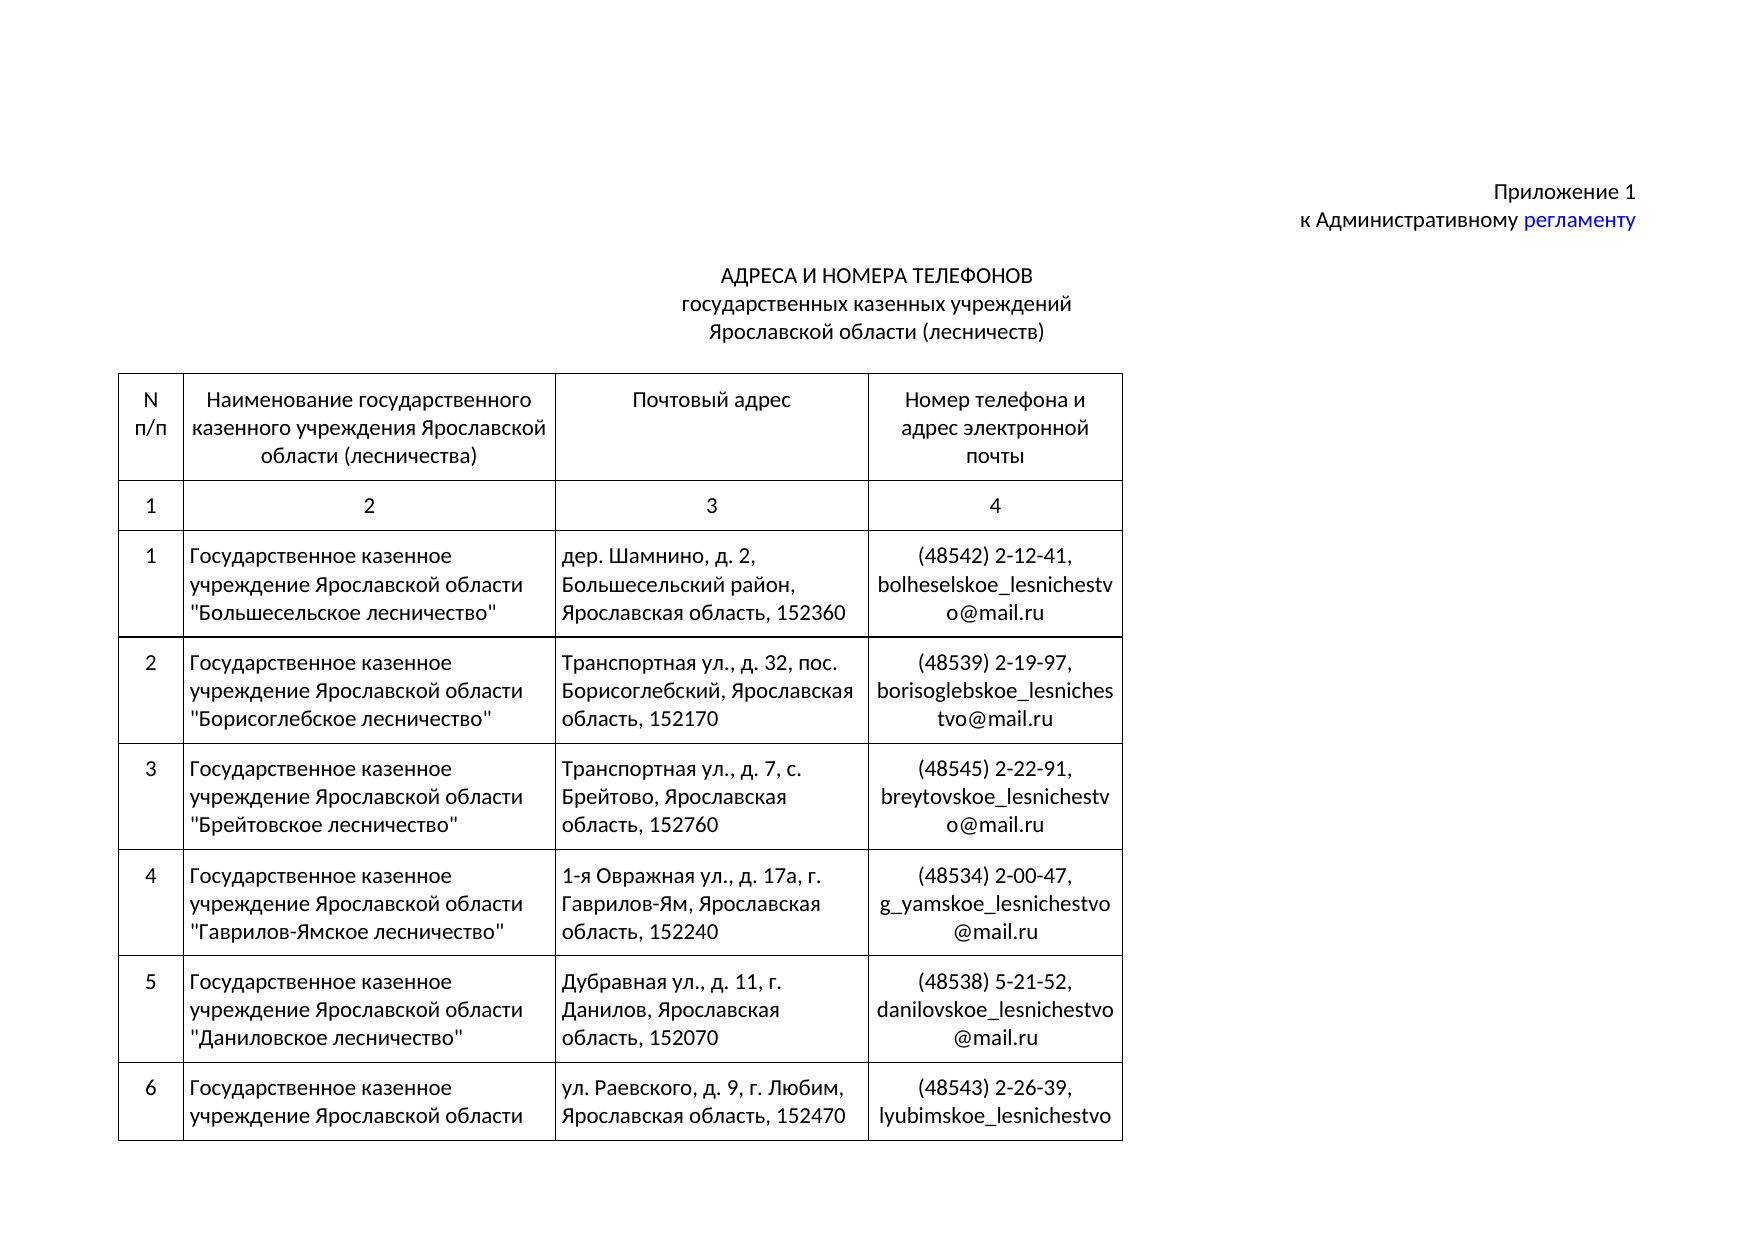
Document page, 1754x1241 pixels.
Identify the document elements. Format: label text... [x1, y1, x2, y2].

table_cell 3 [119, 744, 183, 849]
table_header Наименование государственного казенного учреждения Ярославской области (лесничества) [184, 374, 555, 480]
table_cell Государственное казенное учреждение Ярославской области "Большесельское лесничество" [184, 531, 555, 636]
table_cell 1-я Овражная ул., д. 17а, г. Гаврилов-Ям, Ярославская область, 152240 [556, 850, 868, 955]
text АДРЕСА И НОМЕРА ТЕЛЕФОНОВ [118, 261, 1636, 289]
table_cell 2 [119, 638, 183, 743]
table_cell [869, 1063, 1122, 1140]
text Приложение 1 [118, 177, 1636, 205]
table_cell Транспортная ул., д. 32, пос. Борисоглебский, Ярославская область, 152170 [556, 638, 868, 743]
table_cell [556, 1063, 868, 1140]
table_cell дер. Шамнино, д. 2, Большесельский район, Ярославская область, 152360 [556, 531, 868, 636]
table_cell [184, 1063, 555, 1140]
table_cell 4 [119, 850, 183, 955]
table_cell (48534) 2-00-47, g_yamskoe_lesnichestvo@mail.ru [869, 850, 1122, 955]
table_cell Государственное казенное учреждение Ярославской области "Борисоглебское лесничество" [184, 638, 555, 743]
table_cell (48538) 5-21-52, danilovskoe_lesnichestvo@mail.ru [869, 956, 1122, 1062]
table_header N п/п [119, 374, 183, 480]
table_cell (48542) 2-12-41, bolheselskoe_lesnichestvo@mail.ru [869, 531, 1122, 636]
table_cell 2 [184, 481, 555, 530]
text к Административному регламенту [118, 205, 1636, 233]
table_cell (48545) 2-22-91, breytovskoe_lesnichestvo@mail.ru [869, 744, 1122, 849]
table_cell Транспортная ул., д. 7, с. Брейтово, Ярославская область, 152760 [556, 744, 868, 849]
table_cell Государственное казенное учреждение Ярославской области "Гаврилов-Ямское лесничество" [184, 850, 555, 955]
table_cell 1 [119, 531, 183, 636]
table_header Почтовый адрес [556, 374, 868, 480]
text Ярославской области (лесничеств) [118, 317, 1636, 345]
table_cell 6 [119, 1063, 183, 1140]
table_cell Государственное казенное учреждение Ярославской области "Даниловское лесничество" [184, 956, 555, 1062]
table_cell 5 [119, 956, 183, 1062]
table_cell 3 [556, 481, 868, 530]
table_cell 4 [869, 481, 1122, 530]
table_cell (48539) 2-19-97, borisoglebskoe_lesnichestvo@mail.ru [869, 638, 1122, 743]
table_cell Дубравная ул., д. 11, г. Данилов, Ярославская область, 152070 [556, 956, 868, 1062]
table_header Номер телефона и адрес электронной почты [869, 374, 1122, 480]
text государственных казенных учреждений [118, 289, 1636, 317]
table_cell 1 [119, 481, 183, 530]
table_cell Государственное казенное учреждение Ярославской области "Брейтовское лесничество" [184, 744, 555, 849]
